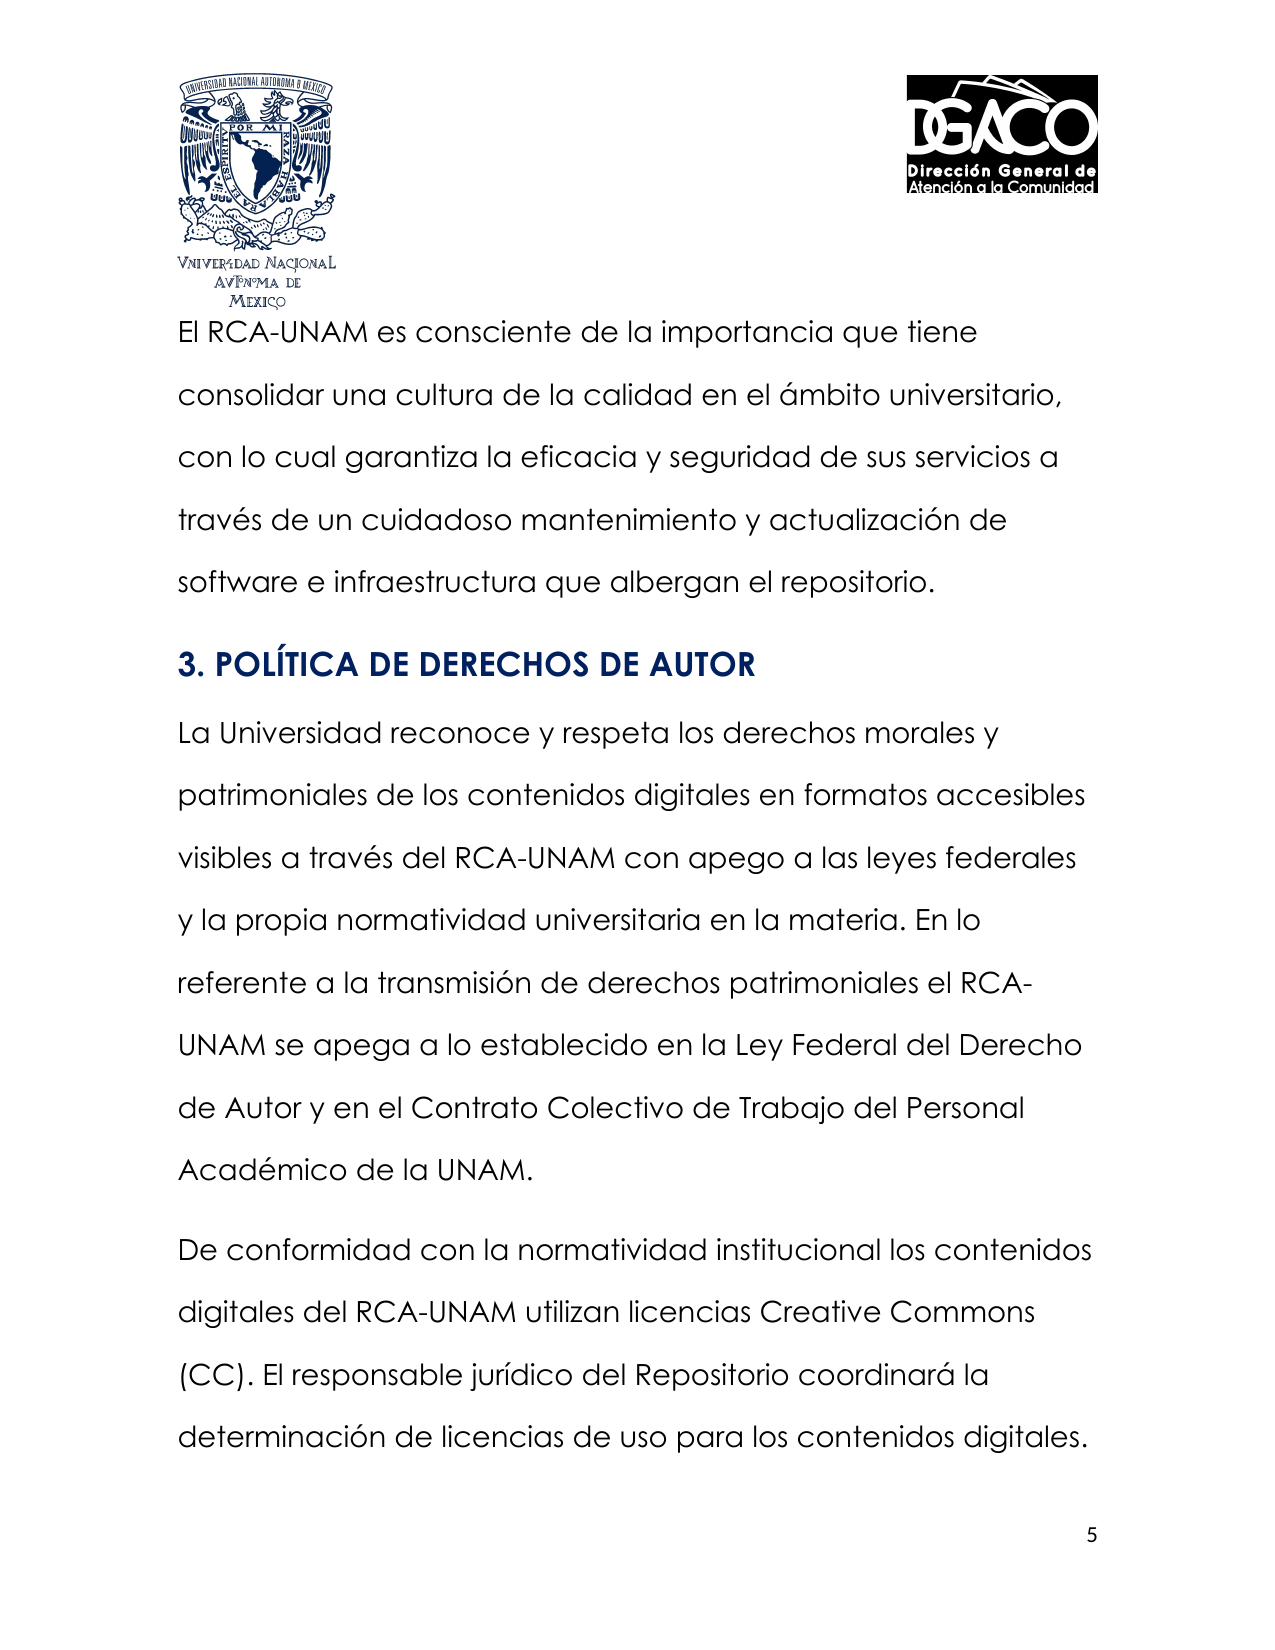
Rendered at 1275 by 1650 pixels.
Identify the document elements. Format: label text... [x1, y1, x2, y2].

picture [177, 73, 336, 310]
picture [906, 75, 1098, 193]
text La Universidad reconoce y respeta los derechos morales y patrimoniales de los contenidos digitales en formatos accesibles visibles a través del RCA-UNAM con apego a las leyes federales y la propia normatividad universitaria en la materia. En lo referente a la transmisión de derechos patrimoniales el RCA-UNAM se apega a lo establecido en la Ley Federal del Derecho de Autor y en el Contrato Colectivo de Trabajo del Personal Académico de la UNAM. [177, 711, 1098, 1190]
subtitle 3. POLÍTICA DE DERECHOS DE AUTOR [177, 639, 1098, 687]
text De conformidad con la normatividad institucional los contenidos digitales del RCA-UNAM utilizan licencias Creative Commons (CC). El responsable jurídico del Repositorio coordinará la determinación de licencias de uso para los contenidos digitales. [177, 1227, 1098, 1456]
text El RCA-UNAM es consciente de la importancia que tiene consolidar una cultura de la calidad en el ámbito universitario, con lo cual garantiza la eficacia y seguridad de sus servicios a través de un cuidadoso mantenimiento y actualización de software e infraestructura que albergan el repositorio. [177, 310, 1098, 602]
